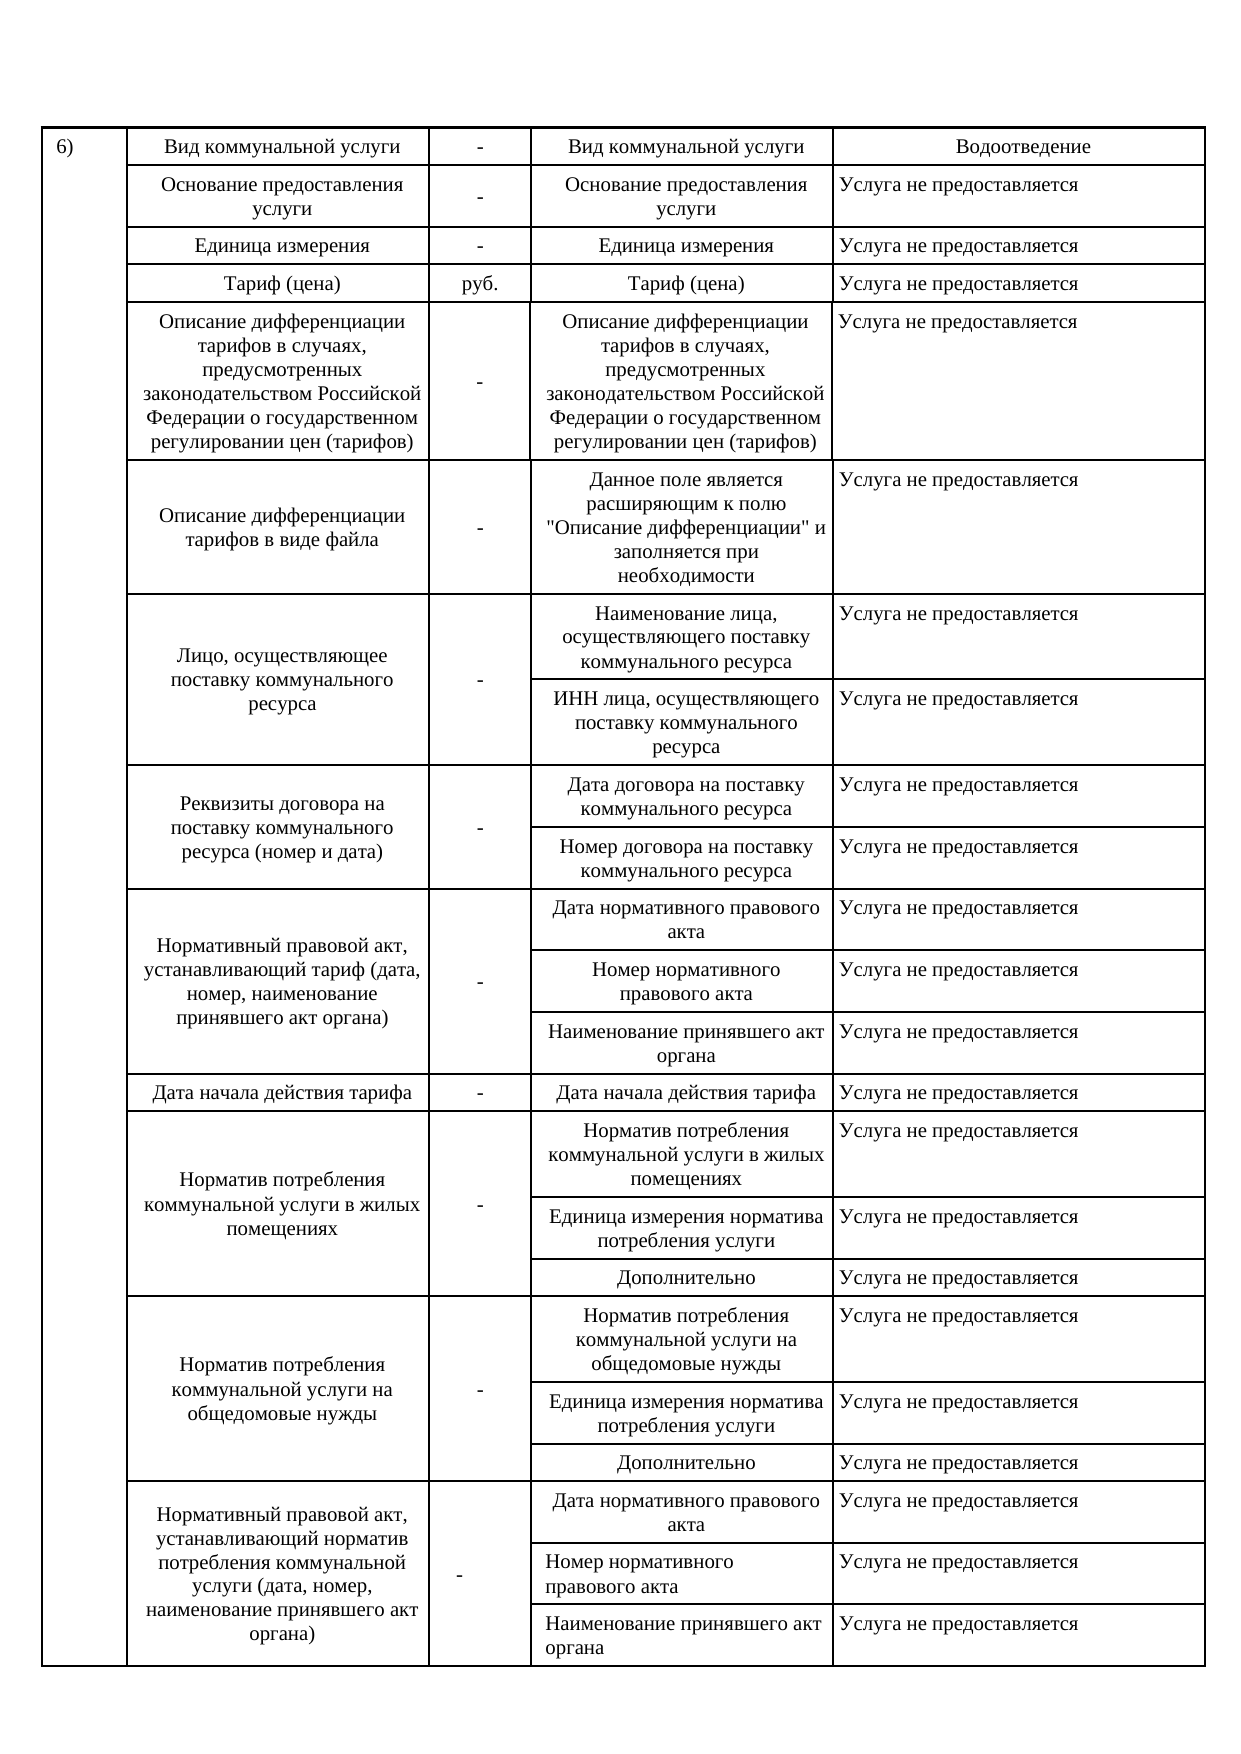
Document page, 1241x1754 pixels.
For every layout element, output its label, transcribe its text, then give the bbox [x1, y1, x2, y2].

table_cell - [430, 166, 530, 226]
table_cell Услуга не предоставляется [834, 595, 1204, 678]
table_cell Дата нормативного правового акта [532, 1482, 832, 1542]
table_cell Услуга не предоставляется [834, 1013, 1204, 1072]
table_cell Основание предоставления услуги [128, 166, 428, 226]
table_cell Услуга не предоставляется [834, 166, 1204, 226]
table_cell - [430, 595, 530, 764]
table_cell - [430, 303, 529, 459]
table_cell ИНН лица, осуществляющего поставку коммунального ресурса [532, 680, 832, 764]
table_cell Услуга не предоставляется [834, 951, 1204, 1011]
table_cell Нормативный правовой акт, устанавливающий норматив потребления коммунальной услуги (дата, номер, наименование принявшего акт органа) [128, 1482, 428, 1665]
table_header Вид коммунальной услуги [128, 129, 428, 164]
table_cell Тариф (цена) [532, 265, 832, 301]
table_cell Услуга не предоставляется [834, 1297, 1204, 1381]
table_cell Единица измерения норматива потребления услуги [532, 1383, 832, 1442]
table_cell Номер договора на поставку коммунального ресурса [532, 828, 832, 887]
table_cell Дополнительно [532, 1260, 832, 1295]
table_cell Услуга не предоставляется [834, 1544, 1204, 1603]
table_cell Лицо, осуществляющее поставку коммунального ресурса [128, 595, 428, 764]
table_cell Услуга не предоставляется [834, 461, 1204, 593]
table_header Вид коммунальной услуги [532, 129, 832, 164]
table_cell Услуга не предоставляется [834, 828, 1204, 887]
table_cell Услуга не предоставляется [834, 766, 1204, 826]
table_cell Услуга не предоставляется [834, 228, 1204, 263]
table_cell - [430, 890, 530, 1072]
table_cell Услуга не предоставляется [834, 1198, 1204, 1257]
table_cell Тариф (цена) [128, 265, 428, 301]
table_cell - [430, 1482, 530, 1665]
table_cell Услуга не предоставляется [834, 1445, 1204, 1480]
table_cell Услуга не предоставляется [834, 680, 1204, 764]
table_cell Услуга не предоставляется [834, 265, 1204, 301]
table_header - [430, 129, 530, 164]
table_cell - [430, 1297, 530, 1480]
table_cell Услуга не предоставляется [834, 1260, 1204, 1295]
table_cell Услуга не предоставляется [834, 1605, 1204, 1665]
table_header Водоотведение [834, 129, 1204, 164]
table_cell Номер нормативного правового акта [532, 1544, 832, 1603]
table_cell Дата нормативного правового акта [532, 890, 832, 949]
table_cell Услуга не предоставляется [834, 1482, 1204, 1542]
table_cell Нормативный правовой акт, устанавливающий тариф (дата, номер, наименование принявшего акт органа) [128, 890, 428, 1072]
table_cell Дата начала действия тарифа [128, 1075, 428, 1110]
table_cell Услуга не предоставляется [834, 1112, 1204, 1196]
table_cell Услуга не предоставляется [834, 1383, 1204, 1442]
table_cell Данное поле является расширяющим к полю "Описание дифференциации" и заполняется при необходимости [532, 461, 832, 593]
table_cell Услуга не предоставляется [833, 303, 1204, 459]
table_cell - [430, 461, 530, 593]
table_cell Услуга не предоставляется [834, 1075, 1204, 1110]
table_cell Единица измерения [128, 228, 428, 263]
table_cell Наименование принявшего акт органа [532, 1013, 832, 1072]
table_cell Единица измерения [532, 228, 832, 263]
table_cell - [430, 1075, 530, 1110]
table_header 6) [43, 129, 126, 1665]
table_cell - [430, 1112, 530, 1295]
table_cell - [430, 766, 530, 887]
table_cell Основание предоставления услуги [532, 166, 832, 226]
table_cell Норматив потребления коммунальной услуги на общедомовые нужды [128, 1297, 428, 1480]
table_cell Дата начала действия тарифа [532, 1075, 832, 1110]
table_cell Номер нормативного правового акта [532, 951, 832, 1011]
table_cell Норматив потребления коммунальной услуги в жилых помещениях [532, 1112, 832, 1196]
table_cell Дата договора на поставку коммунального ресурса [532, 766, 832, 826]
table_cell Описание дифференциации тарифов в случаях, предусмотренных законодательством Российской Федерации о государственном регулировании цен (тарифов) [531, 303, 831, 459]
table_cell Единица измерения норматива потребления услуги [532, 1198, 832, 1257]
table_cell - [430, 228, 530, 263]
table_cell Норматив потребления коммунальной услуги в жилых помещениях [128, 1112, 428, 1295]
table_cell Услуга не предоставляется [834, 890, 1204, 949]
table_cell Описание дифференциации тарифов в случаях, предусмотренных законодательством Российской Федерации о государственном регулировании цен (тарифов) [128, 303, 428, 459]
table_cell Норматив потребления коммунальной услуги на общедомовые нужды [532, 1297, 832, 1381]
table_cell Описание дифференциации тарифов в виде файла [128, 461, 428, 593]
table_cell Наименование принявшего акт органа [532, 1605, 832, 1665]
table_cell Наименование лица, осуществляющего поставку коммунального ресурса [532, 595, 832, 678]
table_cell Реквизиты договора на поставку коммунального ресурса (номер и дата) [128, 766, 428, 887]
table_cell руб. [430, 265, 530, 301]
table_cell Дополнительно [532, 1445, 832, 1480]
